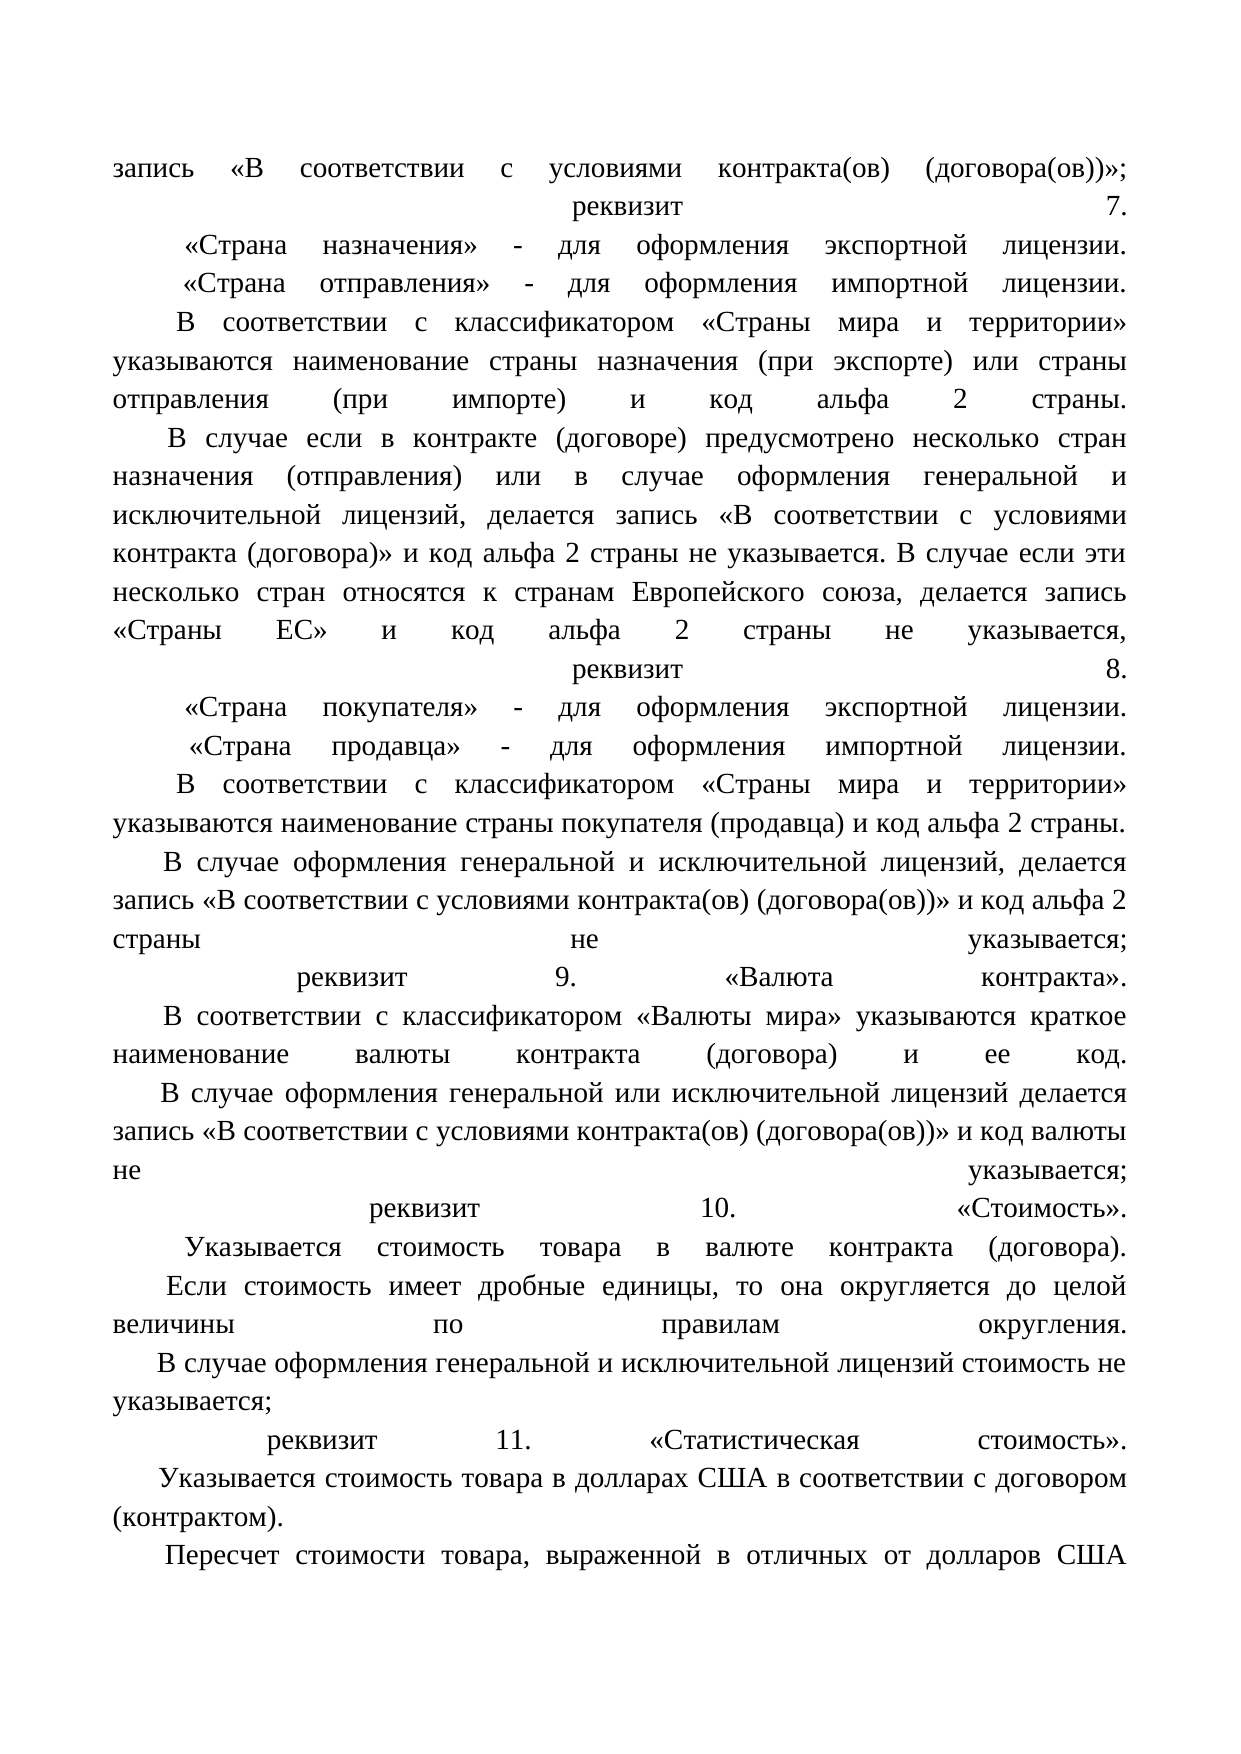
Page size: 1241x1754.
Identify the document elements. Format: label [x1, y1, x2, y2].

text [112, 150, 1128, 1571]
